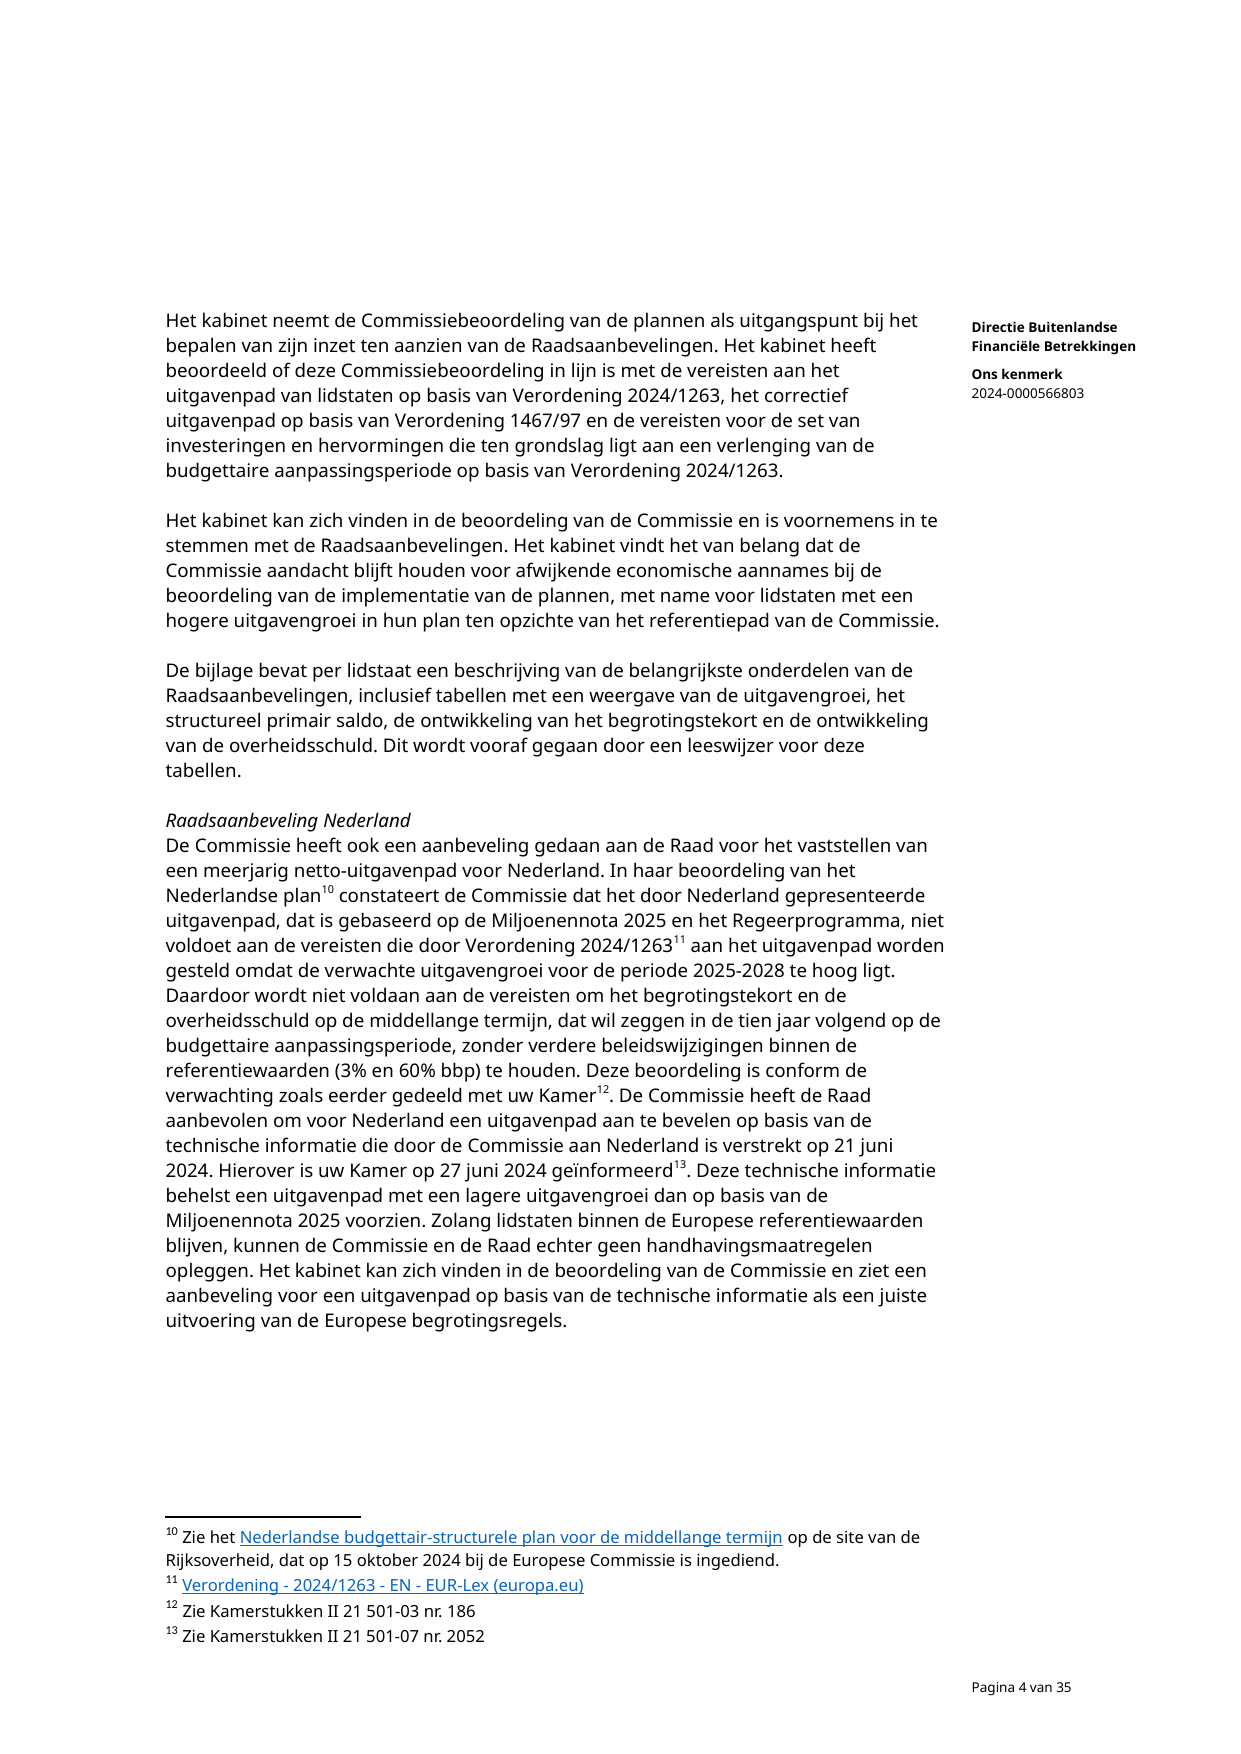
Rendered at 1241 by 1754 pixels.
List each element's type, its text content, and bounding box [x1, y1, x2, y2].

text Het kabinet neemt de Commissiebeoordeling van de plannen als uitgangspunt bij het bepalen van zijn inzet ten aanzien van de Raadsaanbevelingen. Het kabinet heeft beoordeeld of deze Commissiebeoordeling in lijn is met de vereisten aan het uitgavenpad van lidstaten op basis van Verordening 2024/1263, het correctief uitgavenpad op basis van Verordening 1467/97 en de vereisten voor de set van investeringen en hervormingen die ten grondslag ligt aan een verlenging van de budgettaire aanpassingsperiode op basis van Verordening 2024/1263. [165, 307, 945, 482]
text De Commissie heeft ook een aanbeveling gedaan aan de Raad voor het vaststellen van een meerjarig netto-uitgavenpad voor Nederland. In haar beoordeling van het Nederlandse plan constateert de Commissie dat het door Nederland gepresenteerde uitgavenpad, dat is gebaseerd op de Miljoenennota 2025 en het Regeerprogramma, niet voldoet aan de vereisten die door Verordening 2024/1263 aan het uitgavenpad worden gesteld omdat de verwachte uitgavengroei voor de periode 2025-2028 te hoog ligt. Daardoor wordt niet voldaan aan de vereisten om het begrotingstekort en de overheidsschuld op de middellange termijn, dat wil zeggen in de tien jaar volgend op de budgettaire aanpassingsperiode, zonder verdere beleidswijzigingen binnen de referentiewaarden (3% en 60% bbp) te houden. Deze beoordeling is conform de verwachting zoals eerder gedeeld met uw Kamer. De Commissie heeft de Raad aanbevolen om voor Nederland een uitgavenpad aan te bevelen op basis van de technische informatie die door de Commissie aan Nederland is verstrekt op 21 juni 2024. Hierover is uw Kamer op 27 juni 2024 geïnformeerd. Deze technische informatie behelst een uitgavenpad met een lagere uitgavengroei dan op basis van de Miljoenennota 2025 voorzien. Zolang lidstaten binnen de Europese referentiewaarden blijven, kunnen de Commissie en de Raad echter geen handhavingsmaatregelen opleggen. Het kabinet kan zich vinden in de beoordeling van de Commissie en ziet een aanbeveling voor een uitgavenpad op basis van de technische informatie als een juiste uitvoering van de Europese begrotingsregels. [165, 832, 945, 1332]
text Raadsaanbeveling Nederland [165, 807, 945, 832]
text Het kabinet kan zich vinden in de beoordeling van de Commissie en is voornemens in te stemmen met de Raadsaanbevelingen. Het kabinet vindt het van belang dat de Commissie aandacht blijft houden voor afwijkende economische aannames bij de beoordeling van de implementatie van de plannen, met name voor lidstaten met een hogere uitgavengroei in hun plan ten opzichte van het referentiepad van de Commissie. [165, 507, 945, 632]
text De bijlage bevat per lidstaat een beschrijving van de belangrijkste onderdelen van de Raadsaanbevelingen, inclusief tabellen met een weergave van de uitgavengroei, het structureel primair saldo, de ontwikkeling van het begrotingstekort en de ontwikkeling van de overheidsschuld. Dit wordt vooraf gegaan door een leeswijzer voor deze tabellen. [165, 657, 945, 782]
